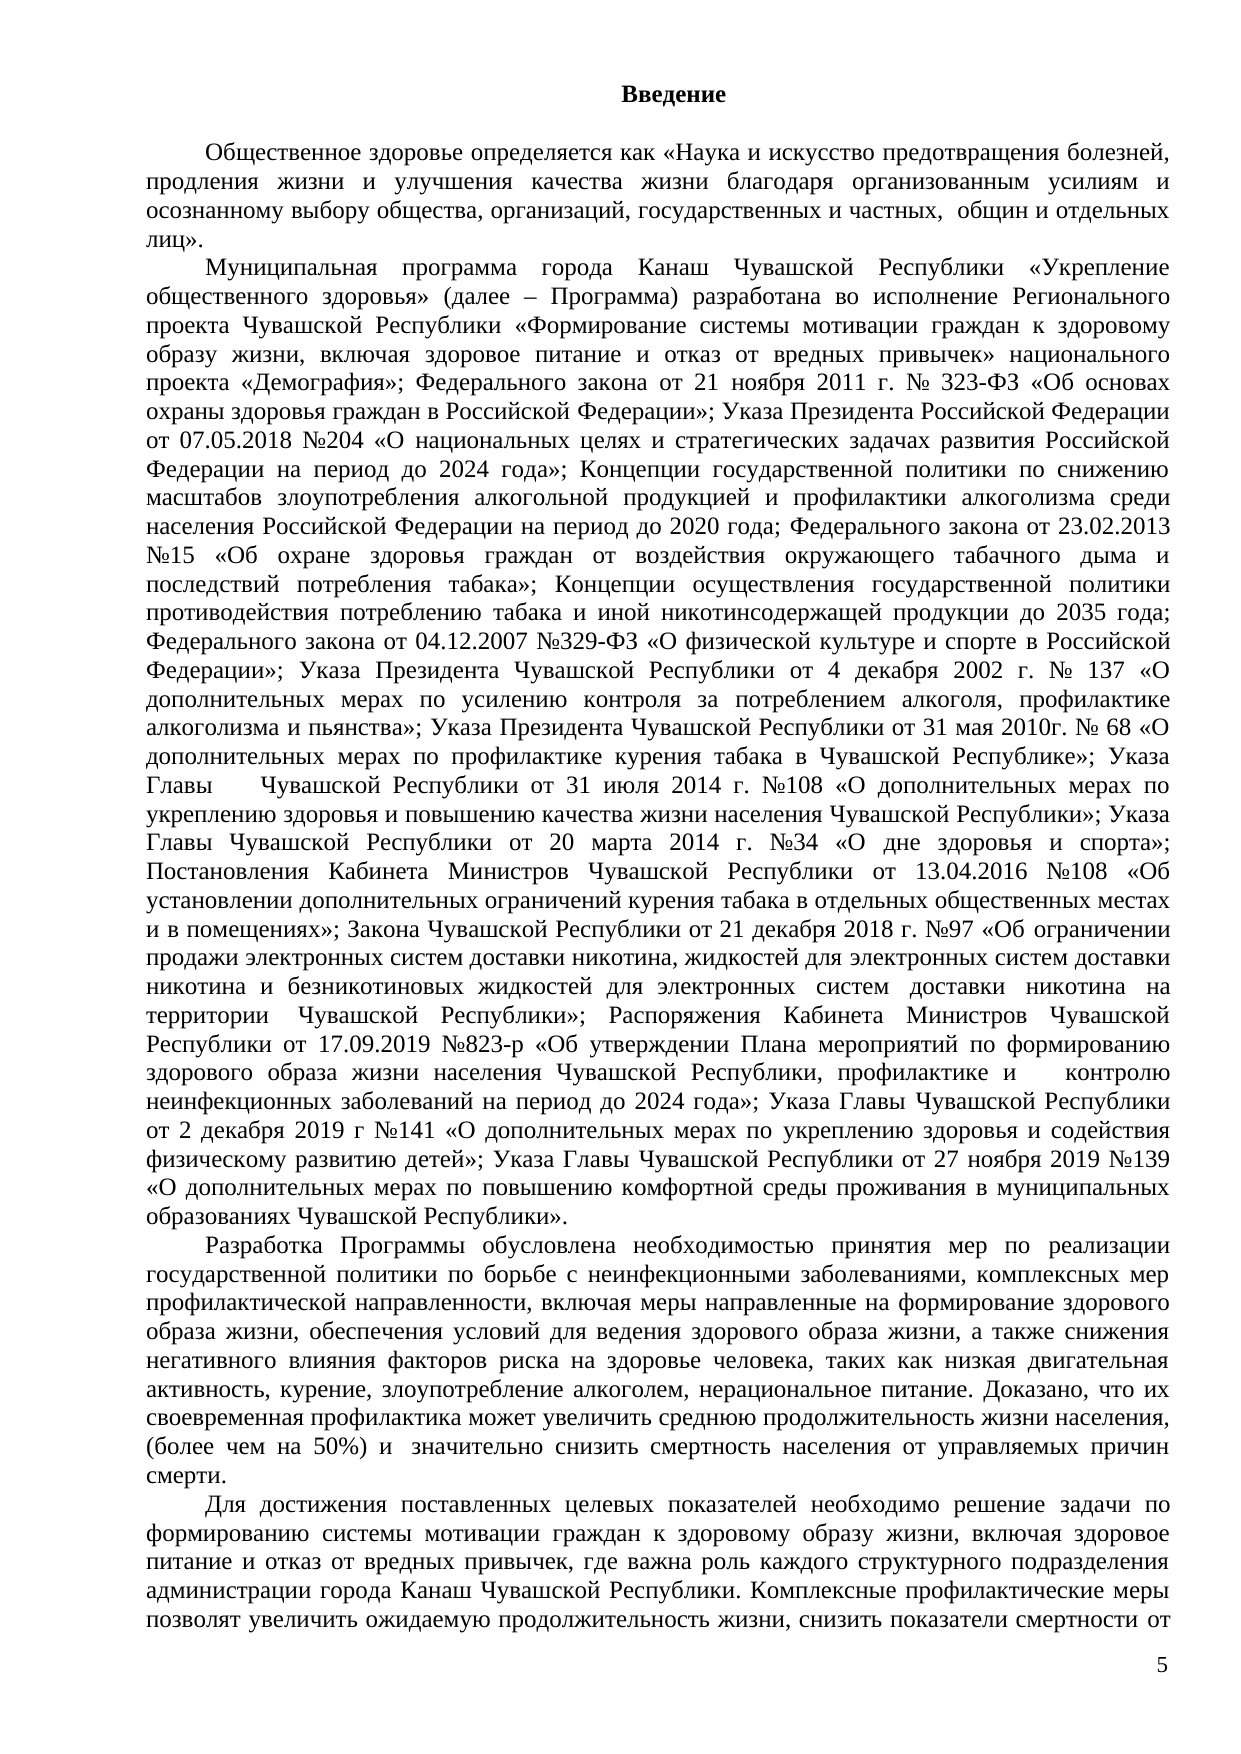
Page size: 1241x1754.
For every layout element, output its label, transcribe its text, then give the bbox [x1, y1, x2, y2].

text Разработка Программы обусловлена необходимостью принятия мер по реализации государственной политики по борьбе с неинфекционными заболеваниями, комплексных мер профилактической направленности, включая меры направленные на формирование здорового образа жизни, обеспечения условий для ведения здорового образа жизни, а также снижения негативного влияния факторов риска на здоровье человека, таких как низкая двигательная активность, курение, злоупотребление алкоголем, нерациональное питание. Доказано, что их своевременная профилактика может увеличить среднюю продолжительность жизни населения, (более чем на 50%) и значительно снизить смертность населения от управляемых причин смерти. [146, 1230, 1170, 1489]
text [146, 1489, 1171, 1633]
subtitle Введение [184, 79, 1163, 108]
text Муниципальная программа города Канаш Чувашской Республики «Укрепление общественного здоровья» (далее – Программа) разработана во исполнение Регионального проекта Чувашской Республики «Формирование системы мотивации граждан к здоровому образу жизни, включая здоровое питание и отказ от вредных привычек» национального проекта «Демография»; Федерального закона от 21 ноября 2011 г. № 323-ФЗ «Об основах охраны здоровья граждан в Российской Федерации»; Указа Президента Российской Федерации от 07.05.2018 №204 «О национальных целях и стратегических задачах развития Российской Федерации на период до 2024 года»; Концепции государственной политики по снижению масштабов злоупотребления алкогольной продукцией и профилактики алкоголизма среди населения Российской Федерации на период до 2020 года; Федерального закона от 23.02.2013 №15 «Об охране здоровья граждан от воздействия окружающего табачного дыма и последствий потребления табака»; Концепции осуществления государственной политики противодействия потреблению табака и иной никотинсодержащей продукции до 2035 года; Федерального закона от 04.12.2007 №329-ФЗ «О физической культуре и спорте в Российской Федерации»; Указа Президента Чувашской Республики от 4 декабря 2002 г. № 137 «О дополнительных мерах по усилению контроля за потреблением алкоголя, профилактике алкоголизма и пьянства»; Указа Президента Чувашской Республики от 31 мая 2010г. № 68 «О дополнительных мерах по профилактике курения табака в Чувашской Республике»; Указа Главы Чувашской Республики от 31 июля 2014 г. №108 «О дополнительных мерах по укреплению здоровья и повышению качества жизни населения Чувашской Республики»; Указа Главы Чувашской Республики от 20 марта 2014 г. №34 «О дне здоровья и спорта»; Постановления Кабинета Министров Чувашской Республики от 13.04.2016 №108 «Об установлении дополнительных ограничений курения табака в отдельных общественных местах и в помещениях»; Закона Чувашской Республики от 21 декабря 2018 г. №97 «Об ограничении продажи электронных систем доставки никотина, жидкостей для электронных систем доставки никотина и безникотиновых жидкостей для электронных систем доставки никотина на территории Чувашской Республики»; Распоряжения Кабинета Министров Чувашской Республики от 17.09.2019 №823-р «Об утверждении Плана мероприятий по формированию здорового образа жизни населения Чувашской Республики, профилактике и контролю неинфекционных заболеваний на период до 2024 года»; Указа Главы Чувашской Республики от 2 декабря 2019 г №141 «О дополнительных мерах по укреплению здоровья и содействия физическому развитию детей»; Указа Главы Чувашской Республики от 27 ноября 2019 №139 «О дополнительных мерах по повышению комфортной среды проживания в муниципальных образованиях Чувашской Республики». [146, 252, 1170, 1230]
text Общественное здоровье определяется как «Наука и искусство предотвращения болезней, продления жизни и улучшения качества жизни благодаря организованным усилиям и осознанному выбору общества, организаций, государственных и частных, общин и отдельных лиц». [146, 137, 1170, 252]
